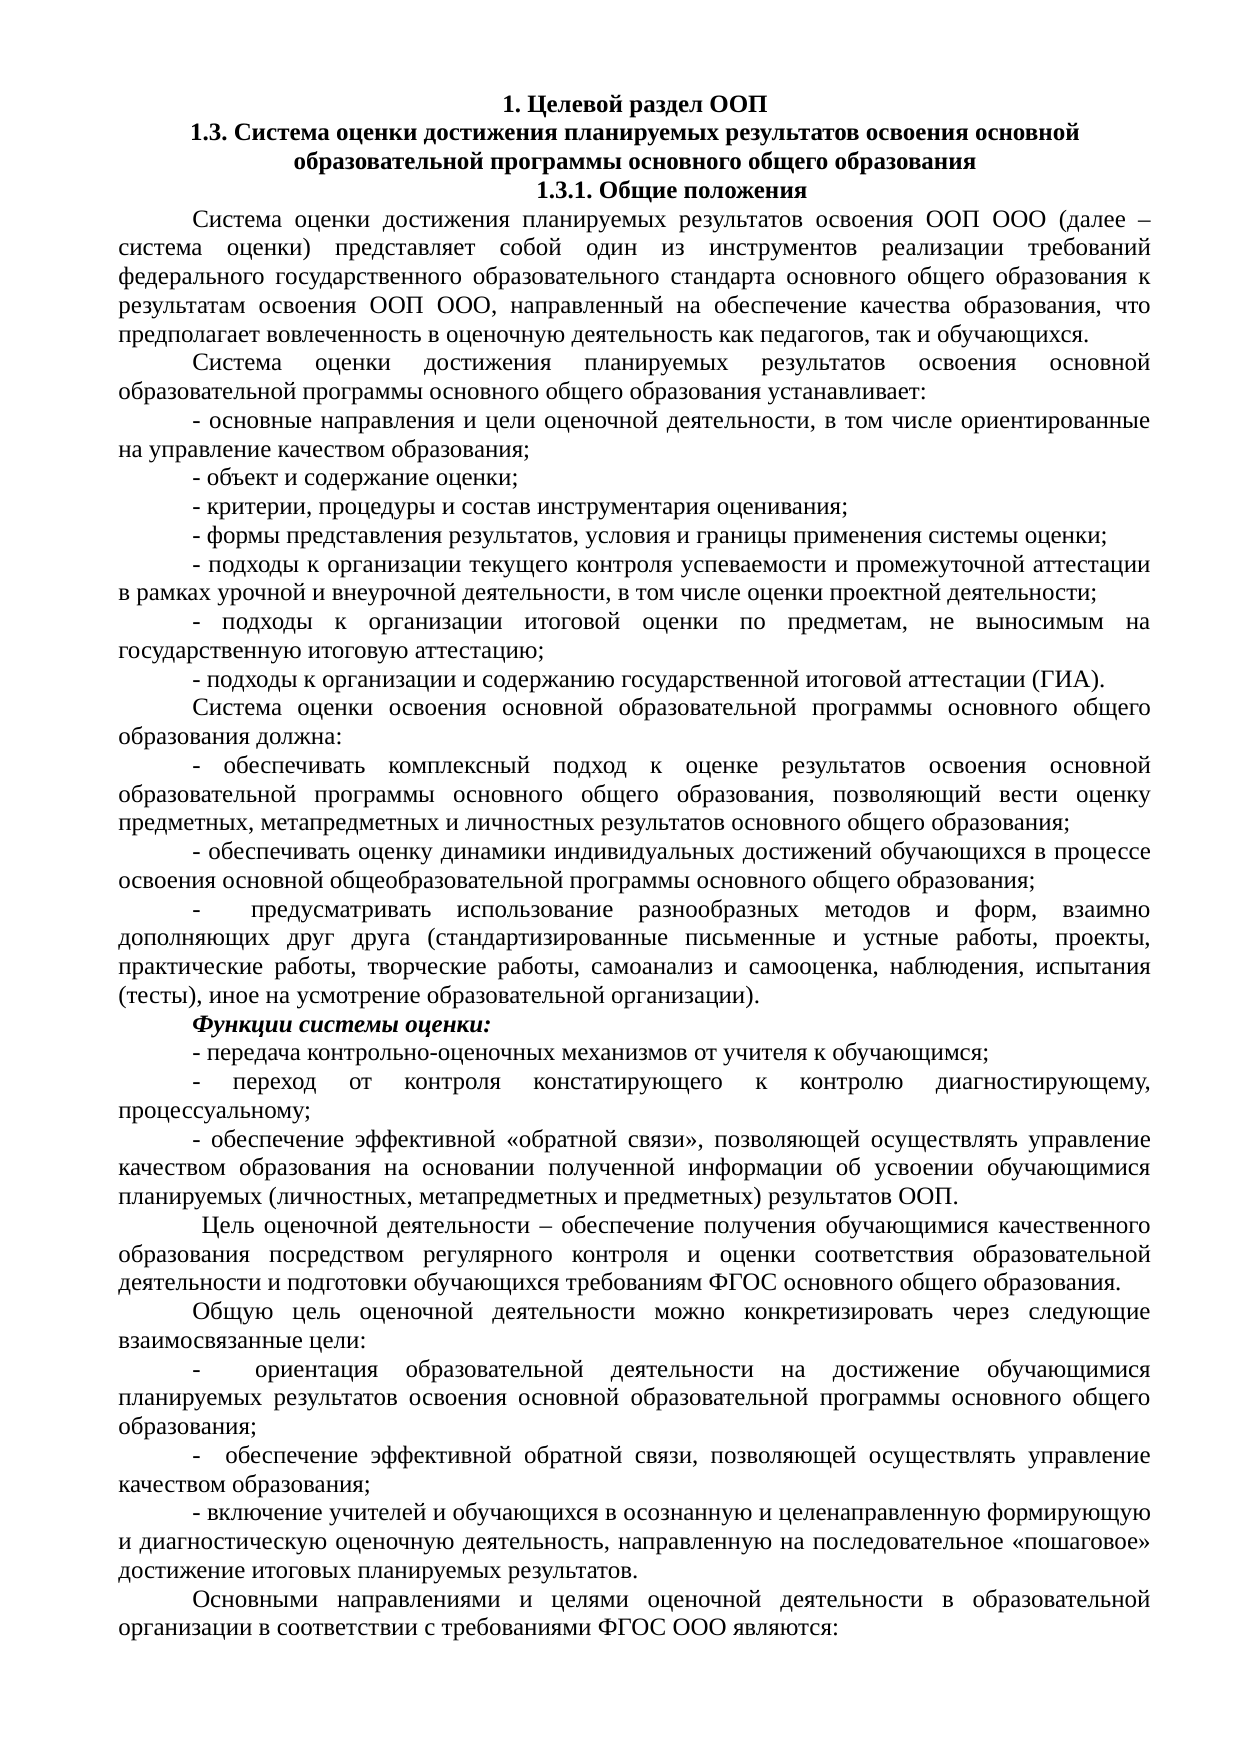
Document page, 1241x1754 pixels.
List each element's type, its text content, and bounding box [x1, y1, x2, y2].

text - переход от контроля констатирующего к контролю диагностирующему, процессуальному; [118, 1066, 1152, 1124]
text Функции системы оценки: [118, 1009, 1152, 1037]
text - подходы к организации текущего контроля успеваемости и промежуточной аттестации в рамках урочной и внеурочной деятельности, в том числе оценки проектной деятельности; [118, 549, 1152, 606]
text - обеспечение эффективной обратной связи, позволяющей осуществлять управление качеством образования; [118, 1440, 1152, 1497]
text - включение учителей и обучающихся в осознанную и целенаправленную формирующую и диагностическую оценочную деятельность, направленную на последовательное «пошаговое» достижение итоговых планируемых результатов. [118, 1497, 1152, 1584]
text - критерии, процедуры и состав инструментария оценивания; [118, 491, 1152, 520]
text - ориентация образовательной деятельности на достижение обучающимися планируемых результатов освоения основной образовательной программы основного общего образования; [118, 1354, 1152, 1440]
text - обеспечивать оценку динамики индивидуальных достижений обучающихся в процессе освоения основной общеобразовательной программы основного общего образования; [118, 836, 1152, 894]
text - обеспечение эффективной «обратной связи», позволяющей осуществлять управление качеством образования на основании полученной информации об усвоении обучающимися планируемых (личностных, метапредметных и предметных) результатов ООП. [118, 1124, 1152, 1210]
text Основными направлениями и целями оценочной деятельности в образовательной организации в соответствии с требованиями ФГОС ООО являются: [118, 1584, 1152, 1641]
text - формы представления результатов, условия и границы применения системы оценки; [118, 520, 1152, 549]
text - передача контрольно-оценочных механизмов от учителя к обучающимся; [118, 1037, 1152, 1066]
text 1. Целевой раздел ООП [118, 89, 1152, 117]
text - подходы к организации и содержанию государственной итоговой аттестации (ГИА). [118, 664, 1152, 692]
text Система оценки освоения основной образовательной программы основного общего образования должна: [118, 692, 1152, 750]
text 1.3. Система оценки достижения планируемых результатов освоения основной образовательной программы основного общего образования [118, 117, 1152, 175]
text - объект и содержание оценки; [118, 462, 1152, 491]
text - предусматривать использование разнообразных методов и форм, взаимно дополняющих друг друга (стандартизированные письменные и устные работы, проекты, практические работы, творческие работы, самоанализ и самооценка, наблюдения, испытания (тесты), иное на усмотрение образовательной организации). [118, 894, 1152, 1009]
text Цель оценочной деятельности – обеспечение получения обучающимися качественного образования посредством регулярного контроля и оценки соответствия образовательной деятельности и подготовки обучающихся требованиям ФГОС основного общего образования. [118, 1210, 1152, 1296]
text Общую цель оценочной деятельности можно конкретизировать через следующие взаимосвязанные цели: [118, 1296, 1152, 1354]
text Система оценки достижения планируемых результатов освоения ООП ООО (далее – система оценки) представляет собой один из инструментов реализации требований федерального государственного образовательного стандарта основного общего образования к результатам освоения ООП ООО, направленный на обеспечение качества образования, что предполагает вовлеченность в оценочную деятельность как педагогов, так и обучающихся. [118, 204, 1152, 347]
text - подходы к организации итоговой оценки по предметам, не выносимым на государственную итоговую аттестацию; [118, 606, 1152, 664]
text Система оценки достижения планируемых результатов освоения основной образовательной программы основного общего образования устанавливает: [118, 347, 1152, 405]
text 1.3.1. Общие положения [118, 175, 1152, 204]
text - обеспечивать комплексный подход к оценке результатов освоения основной образовательной программы основного общего образования, позволяющий вести оценку предметных, метапредметных и личностных результатов основного общего образования; [118, 750, 1152, 836]
text - основные направления и цели оценочной деятельности, в том числе ориентированные на управление качеством образования; [118, 405, 1152, 462]
